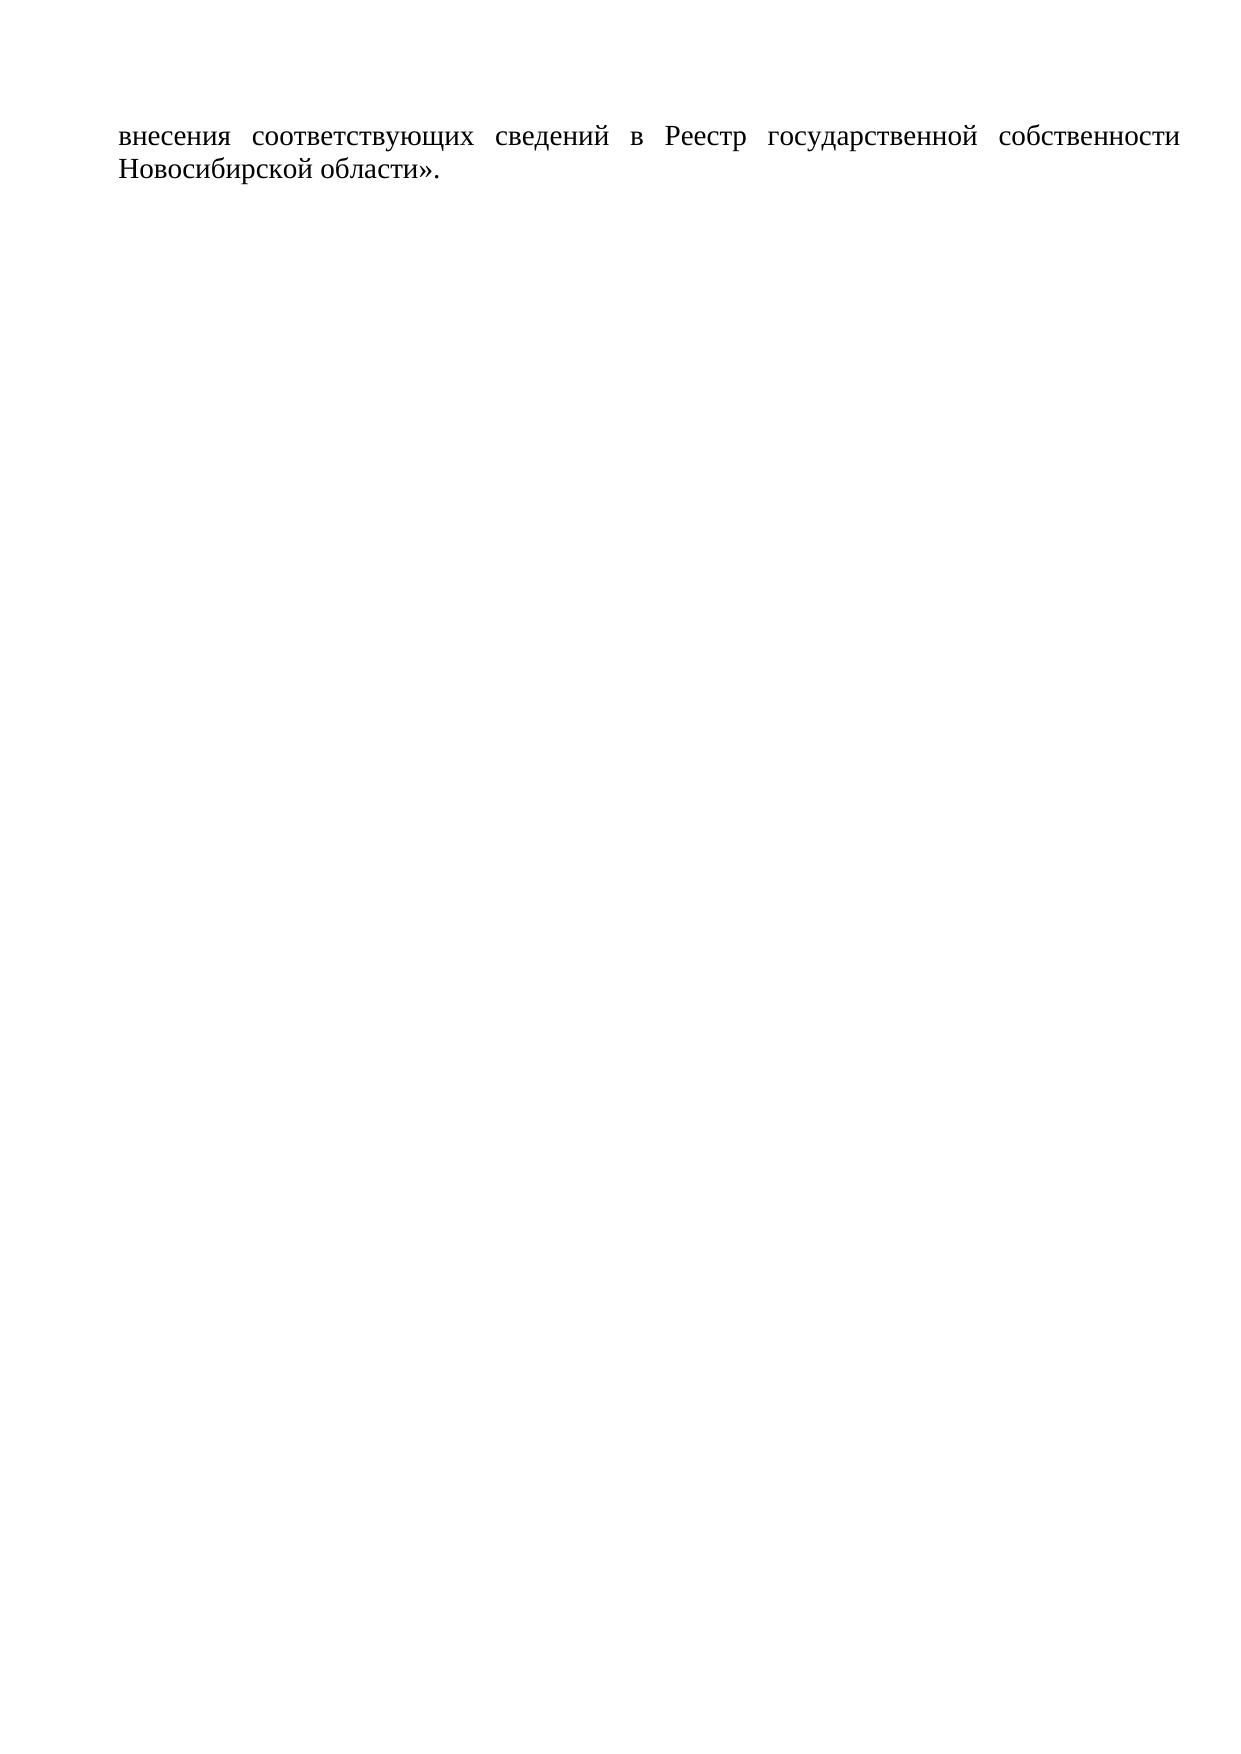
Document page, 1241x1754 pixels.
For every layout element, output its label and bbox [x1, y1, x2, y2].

text [118, 118, 1181, 185]
